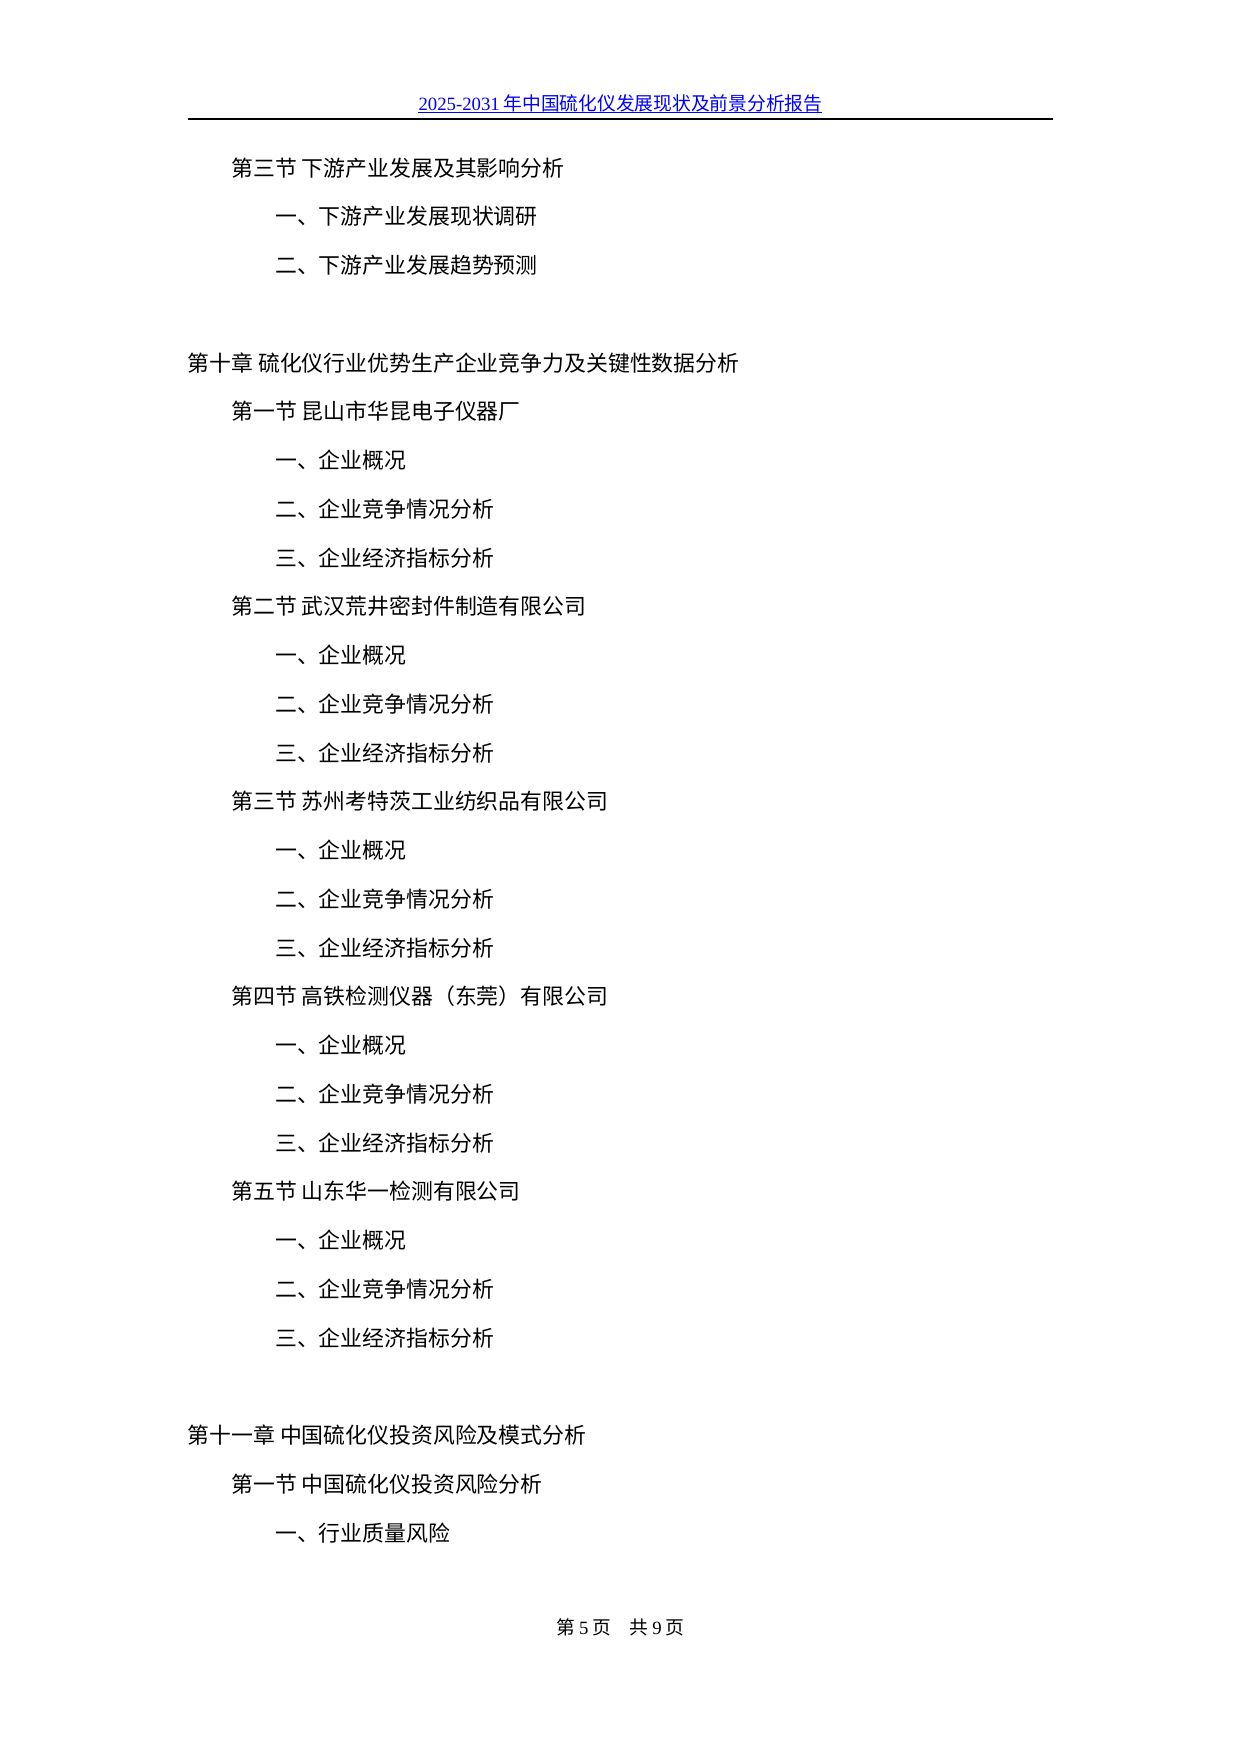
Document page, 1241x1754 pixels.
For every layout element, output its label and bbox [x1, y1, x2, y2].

text [187, 150, 1053, 1548]
